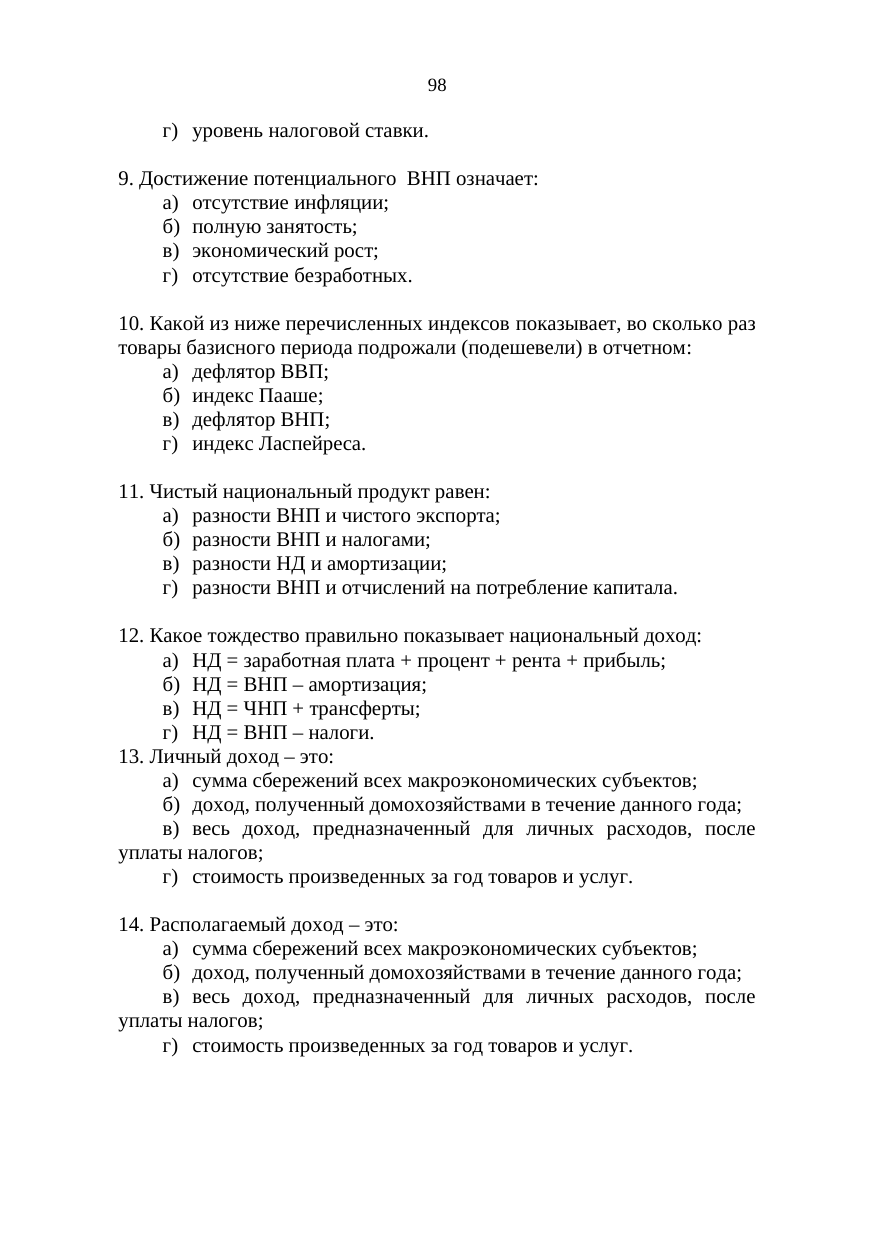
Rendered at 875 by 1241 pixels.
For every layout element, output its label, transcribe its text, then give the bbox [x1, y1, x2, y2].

list разности ВНП и налогами; [118, 527, 756, 551]
text 14. Располагаемый доход – это: [118, 912, 756, 936]
list НД = заработная плата + процент + рента + прибыль; [118, 647, 756, 672]
list НД = ЧНП + трансферты; [118, 696, 756, 720]
list НД = ВНП – налоги. [118, 720, 756, 744]
list отсутствие инфляции; [118, 190, 756, 214]
list весь доход, предназначенный для личных расходов, после уплаты налогов; [118, 816, 756, 864]
list доход, полученный домохозяйствами в течение данного года; [118, 960, 756, 984]
list стоимость произведенных за год товаров и услуг. [118, 864, 756, 888]
list полную занятость; [118, 214, 756, 238]
text 13. Личный доход – это: [118, 744, 756, 768]
text 10. Какой из ниже перечисленных индексов показывает, во сколько раз товары базисного периода подрожали (подешевели) в отчетном: [118, 311, 756, 359]
text 11. Чистый национальный продукт равен: [118, 479, 756, 503]
list НД = ВНП – амортизация; [118, 672, 756, 696]
text 12. Какое тождество правильно показывает национальный доход: [118, 623, 756, 647]
text 9. Достижение потенциального ВНП означает: [118, 166, 756, 190]
list дефлятор ВНП; [118, 407, 756, 431]
list весь доход, предназначенный для личных расходов, после уплаты налогов; [118, 984, 756, 1032]
list экономический рост; [118, 238, 756, 262]
list индекс Ласпейреса. [118, 431, 756, 455]
list разности ВНП и чистого экспорта; [118, 503, 756, 527]
list дефлятор ВВП; [118, 359, 756, 383]
list уровень налоговой ставки. [118, 118, 756, 142]
list стоимость произведенных за год товаров и услуг. [118, 1032, 756, 1057]
list отсутствие безработных. [118, 262, 756, 287]
list разности ВНП и отчислений на потребление капитала. [118, 575, 756, 599]
list доход, полученный домохозяйствами в течение данного года; [118, 792, 756, 816]
list индекс Пааше; [118, 383, 756, 407]
list сумма сбережений всех макроэкономических субъектов; [118, 768, 756, 792]
list разности НД и амортизации; [118, 551, 756, 575]
list сумма сбережений всех макроэкономических субъектов; [118, 936, 756, 960]
